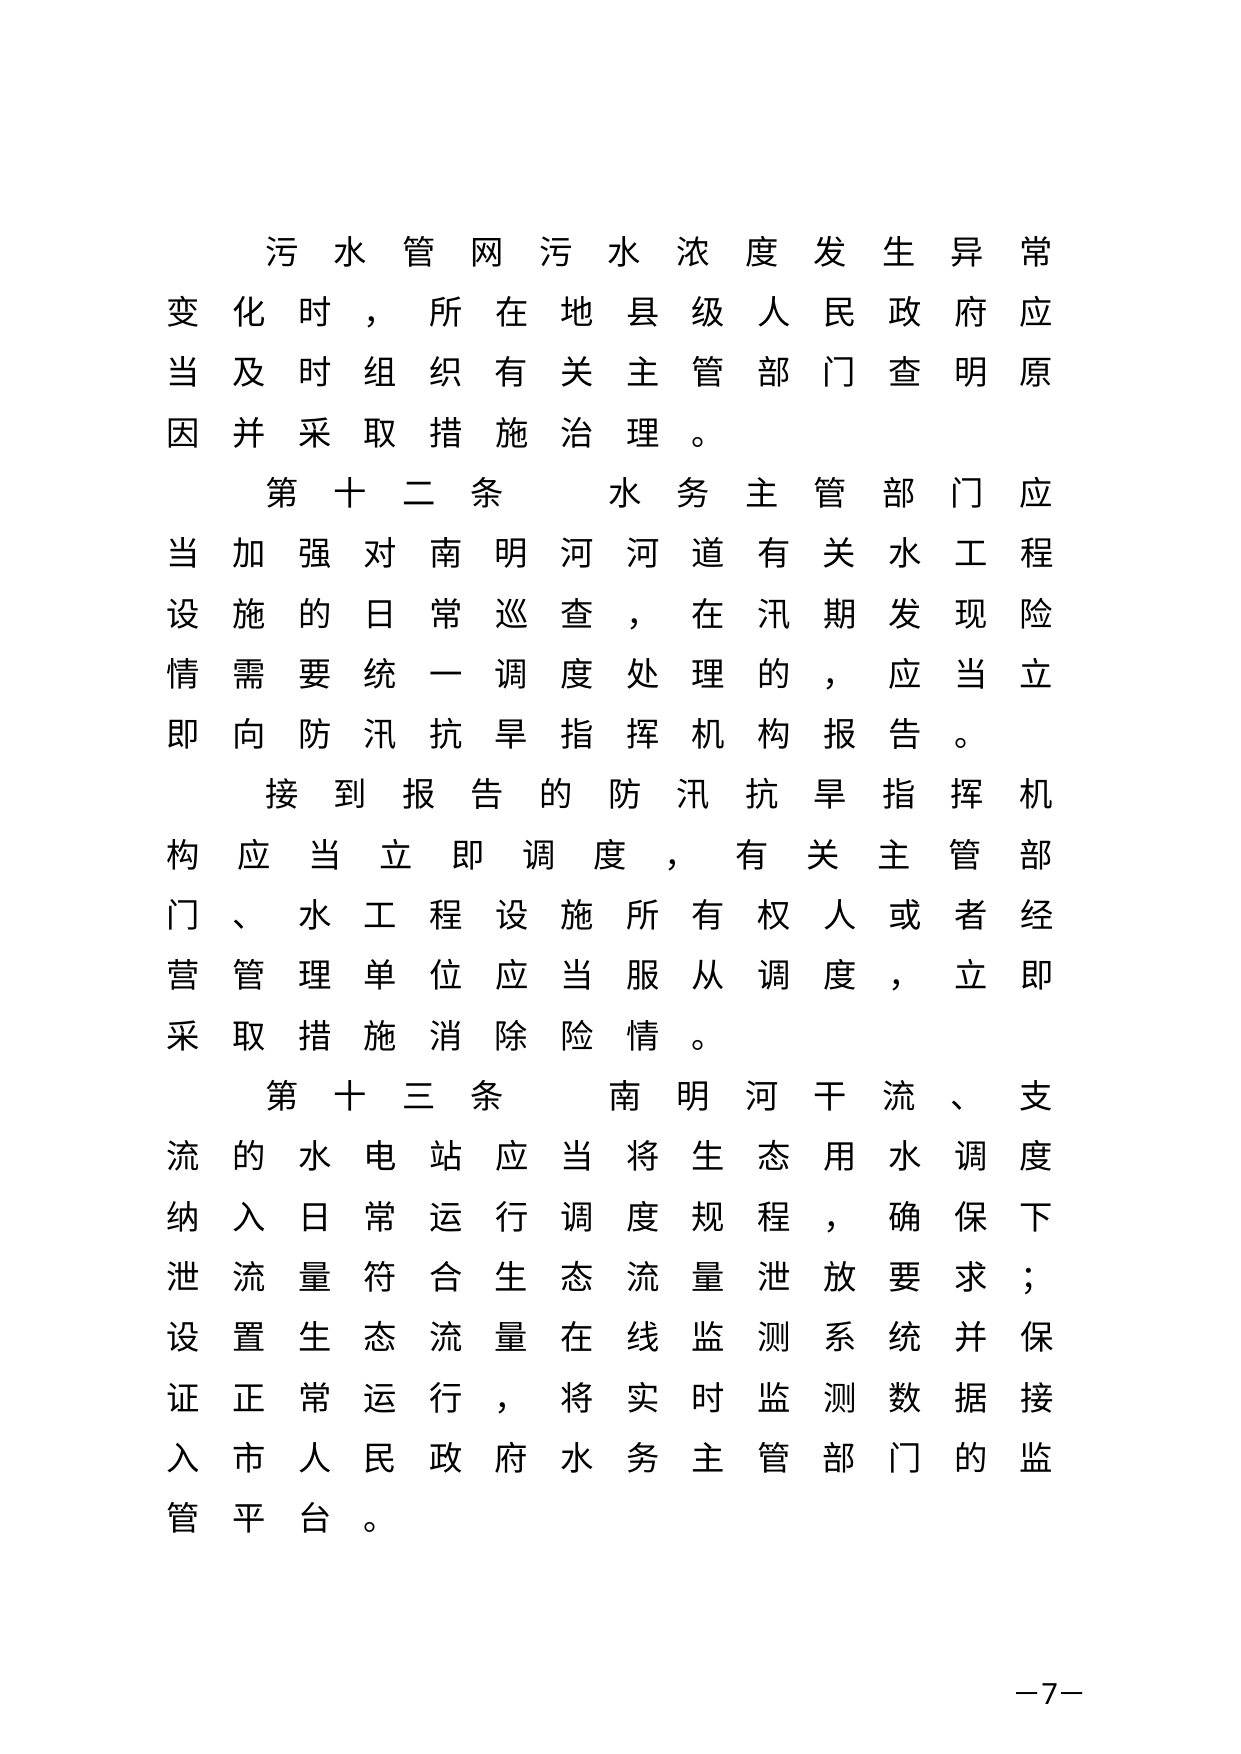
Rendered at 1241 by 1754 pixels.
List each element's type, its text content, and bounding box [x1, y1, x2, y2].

text 接到报告的防汛抗旱指挥机构应当立即调度，有关主管部门、水工程设施所有权人或者经营管理单位应当服从调度，立即采取措施消除险情。 [167, 762, 1085, 1064]
text 污水管网污水浓度发生异常变化时，所在地县级人民政府应当及时组织有关主管部门查明原因并采取措施治理。 [167, 219, 1085, 461]
text 第十三条 南明河干流、支流的水电站应当将生态用水调度纳入日常运行调度规程，确保下泄流量符合生态流量泄放要求；设置生态流量在线监测系统并保证正常运行，将实时监测数据接入市人民政府水务主管部门的监管平台。 [167, 1064, 1085, 1546]
text 第十二条 水务主管部门应当加强对南明河河道有关水工程设施的日常巡查，在汛期发现险情需要统一调度处理的，应当立即向防汛抗旱指挥机构报告。 [167, 461, 1085, 762]
